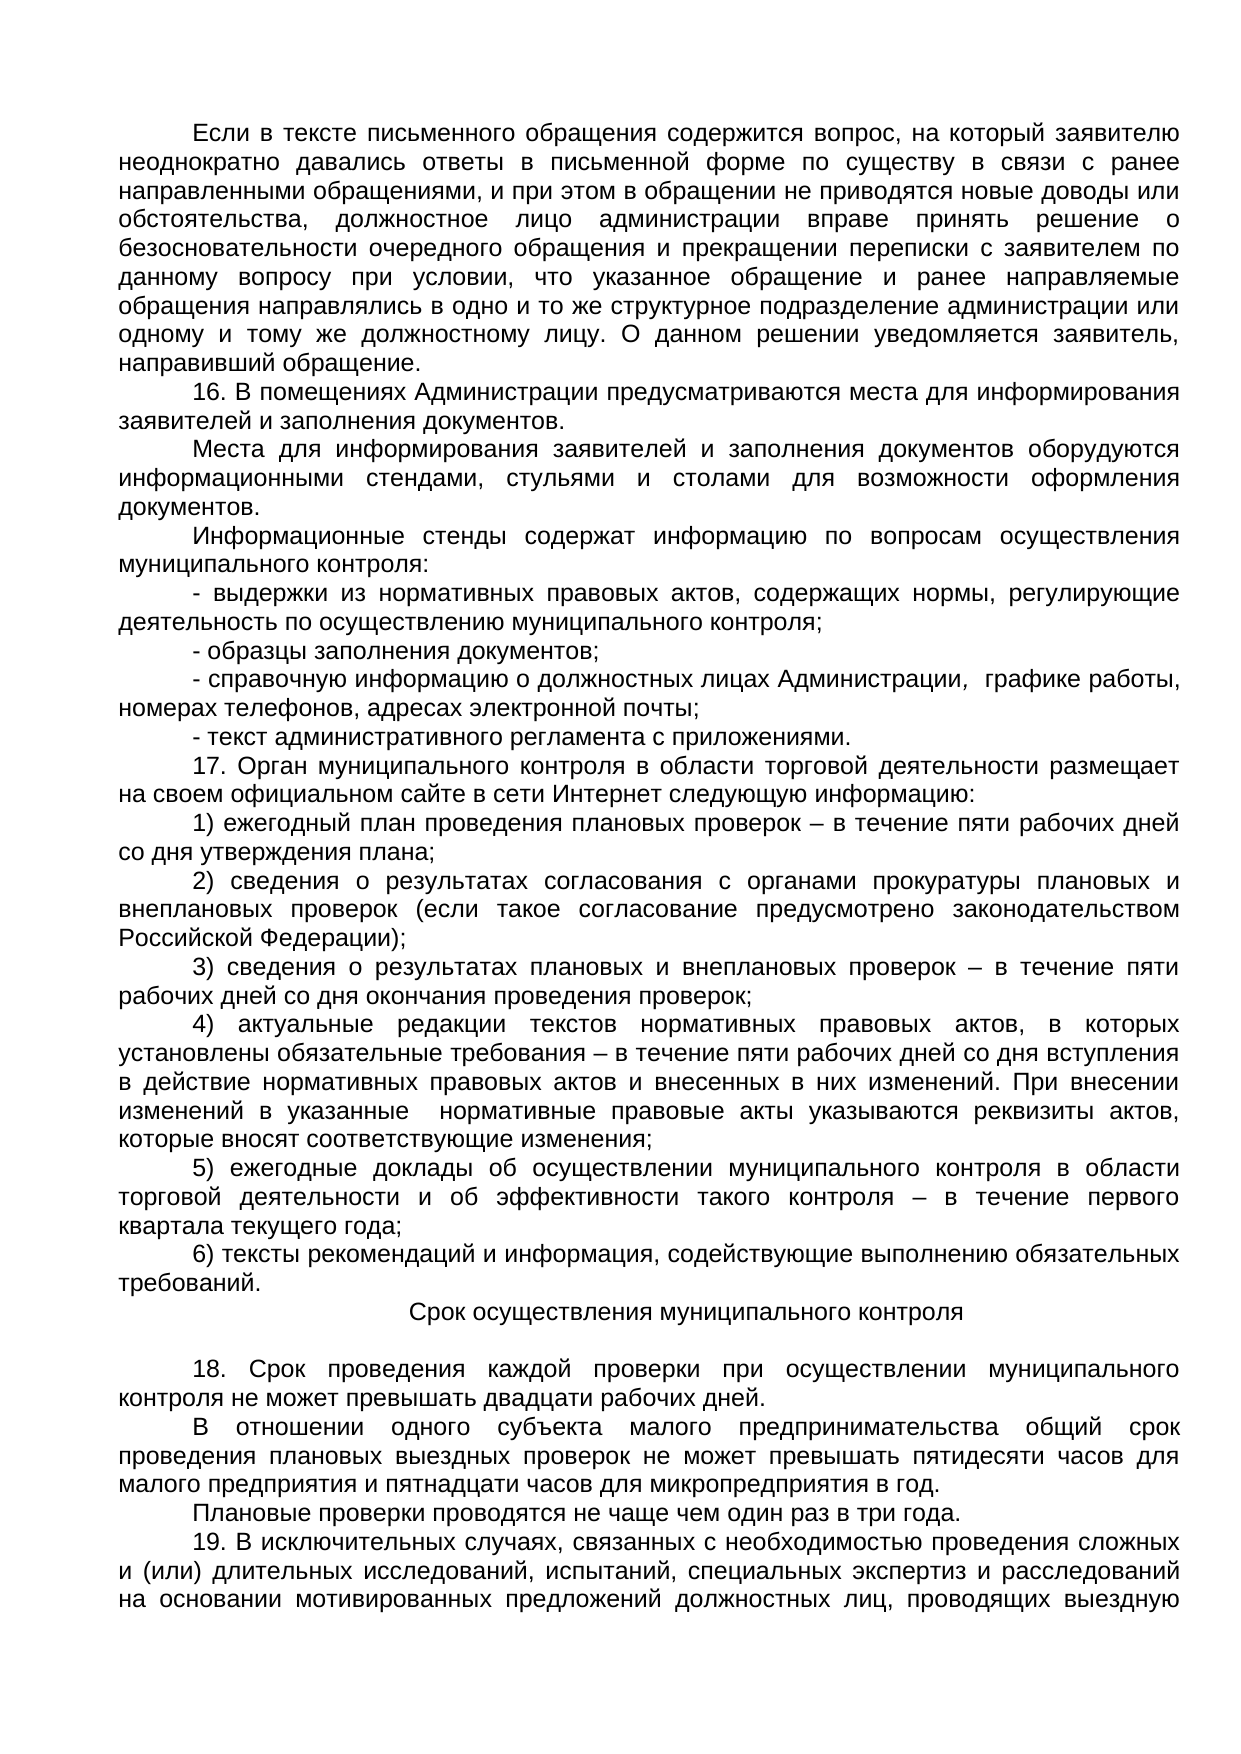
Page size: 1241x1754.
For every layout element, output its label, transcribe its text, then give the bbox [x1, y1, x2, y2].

text - текст административного регламента с приложениями. [118, 722, 1181, 751]
text - образцы заполнения документов; [118, 636, 1181, 664]
text 18. Срок проведения каждой проверки при осуществлении муниципального контроля не может превышать двадцати рабочих дней. [118, 1354, 1181, 1412]
text 1) ежегодный план проведения плановых проверок – в течение пяти рабочих дней со дня утверждения плана; [118, 808, 1181, 866]
text 6) тексты рекомендаций и информация, содействующие выполнению обязательных требований. [118, 1239, 1181, 1297]
text Информационные стенды содержат информацию по вопросам осуществления муниципального контроля: [118, 521, 1181, 578]
text 3) сведения о результатах плановых и внеплановых проверок – в течение пяти рабочих дней со дня окончания проведения проверок; [118, 952, 1181, 1009]
text Места для информирования заявителей и заполнения документов оборудуются информационными стендами, стульями и столами для возможности оформления документов. [118, 434, 1181, 521]
text - выдержки из нормативных правовых актов, содержащих нормы, регулирующие деятельность по осуществлению муниципального контроля; [118, 578, 1181, 636]
text 4) актуальные редакции текстов нормативных правовых актов, в которых установлены обязательные требования – в течение пяти рабочих дней со дня вступления в действие нормативных правовых актов и внесенных в них изменений. При внесении изменений в указанные нормативные правовые акты указываются реквизиты актов, которые вносят соответствующие изменения; [118, 1009, 1181, 1153]
text В отношении одного субъекта малого предпринимательства общий срок проведения плановых выездных проверок не может превышать пятидесяти часов для малого предприятия и пятнадцати часов для микропредприятия в год. [118, 1412, 1181, 1498]
text Плановые проверки проводятся не чаще чем один раз в три года. [118, 1498, 1181, 1527]
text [118, 1527, 1181, 1613]
text 5) ежегодные доклады об осуществлении муниципального контроля в области торговой деятельности и об эффективности такого контроля – в течение первого квартала текущего года; [118, 1153, 1181, 1239]
text 17. Орган муниципального контроля в области торговой деятельности размещает на своем официальном сайте в сети Интернет следующую информацию: [118, 751, 1181, 808]
text - справочную информацию о должностных лицах Администрации, графике работы, номерах телефонов, адресах электронной почты; [118, 664, 1181, 722]
text Если в тексте письменного обращения содержится вопрос, на который заявителю неоднократно давались ответы в письменной форме по существу в связи с ранее направленными обращениями, и при этом в обращении не приводятся новые доводы или обстоятельства, должностное лицо администрации вправе принять решение о безосновательности очередного обращения и прекращении переписки с заявителем по данному вопросу при условии, что указанное обращение и ранее направляемые обращения направлялись в одно и то же структурное подразделение администрации или одному и тому же должностному лицу. О данном решении уведомляется заявитель, направивший обращение. [118, 118, 1181, 377]
text 2) сведения о результатах согласования с органами прокуратуры плановых и внеплановых проверок (если такое согласование предусмотрено законодательством Российской Федерации); [118, 866, 1181, 952]
text 16. В помещениях Администрации предусматриваются места для информирования заявителей и заполнения документов. [118, 377, 1181, 434]
text Срок осуществления муниципального контроля [118, 1297, 1181, 1326]
